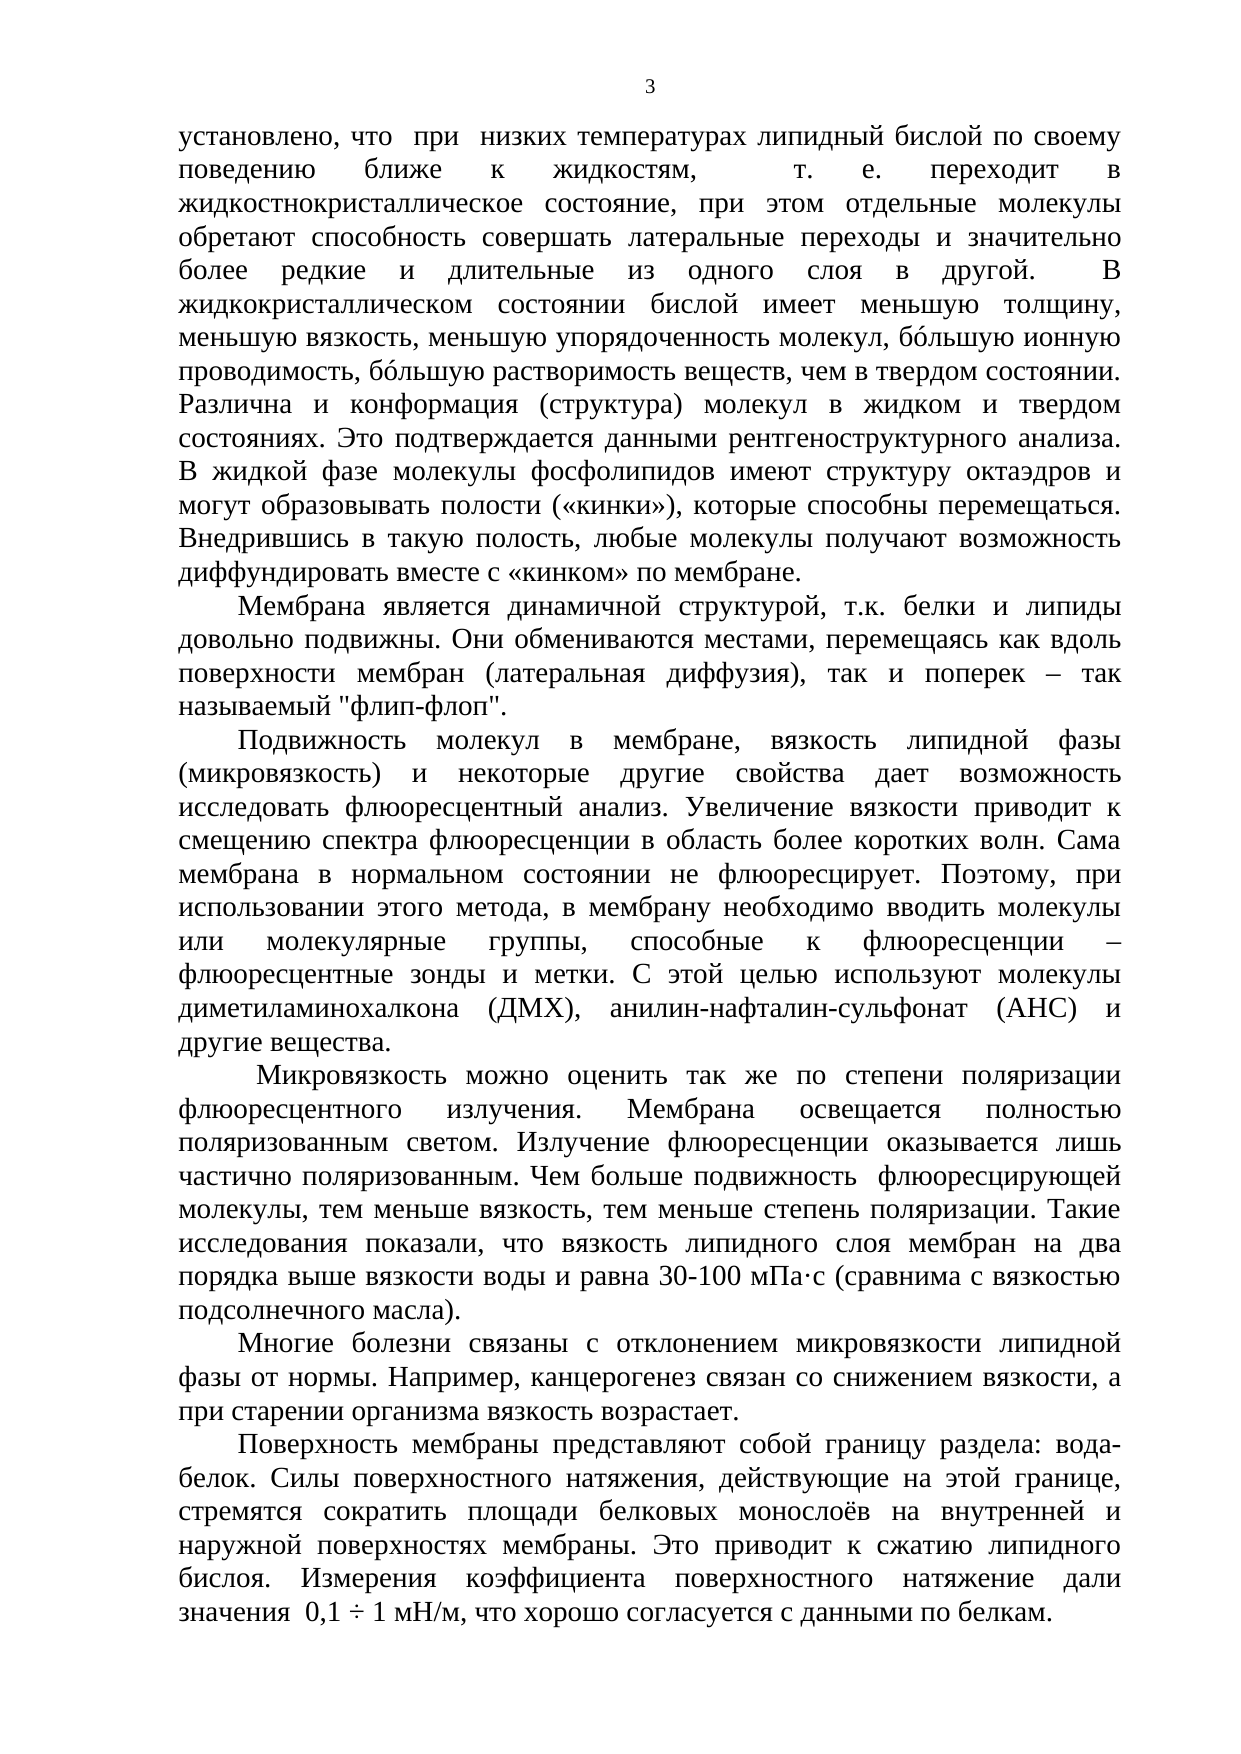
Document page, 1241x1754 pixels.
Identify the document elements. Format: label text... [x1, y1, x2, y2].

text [178, 118, 1122, 588]
text Мембрана является динамичной структурой, т.к. белки и липиды довольно подвижны. Они обмениваются местами, перемещаясь как вдоль поверхности мембран (латеральная диффузия), так и поперек – так называемый "флип-флоп". [178, 588, 1122, 722]
text Подвижность молекул в мембране, вязкость липидной фазы (микровязкость) и некоторые другие свойства дает возможность исследовать флюоресцентный анализ. Увеличение вязкости приводит к смещению спектра флюоресценции в область более коротких волн. Сама мембрана в нормальном состоянии не флюоресцирует. Поэтому, при использовании этого метода, в мембрану необходимо вводить молекулы или молекулярные группы, способные к флюоресценции – флюоресцентные зонды и метки. С этой целью используют молекулы диметиламинохалкона (ДМХ), анилин-нафталин-сульфонат (АНС) и другие вещества. [178, 722, 1122, 1057]
text Поверхность мембраны представляют собой границу раздела: вода-белок. Силы поверхностного натяжения, действующие на этой границе, стремятся сократить площади белковых монослоёв на внутренней и наружной поверхностях мембраны. Это приводит к сжатию липидного бислоя. Измерения коэффициента поверхностного натяжение дали значения 0,1 ÷ 1 мН/м, что хорошо согласуется с данными по белкам. [178, 1426, 1122, 1627]
text Многие болезни связаны с отклонением микровязкости липидной фазы от нормы. Например, канцерогенез связан со снижением вязкости, а при старении организма вязкость возрастает. [178, 1326, 1122, 1426]
text Микровязкость можно оценить так же по степени поляризации флюоресцентного излучения. Мембрана освещается полностью поляризованным светом. Излучение флюоресценции оказывается лишь частично поляризованным. Чем больше подвижность флюоресцирующей молекулы, тем меньше вязкость, тем меньше степень поляризации. Такие исследования показали, что вязкость липидного слоя мембран на два порядка выше вязкости воды и равна 30-100 мПа·с (сравнима с вязкостью подсолнечного масла). [178, 1057, 1122, 1326]
